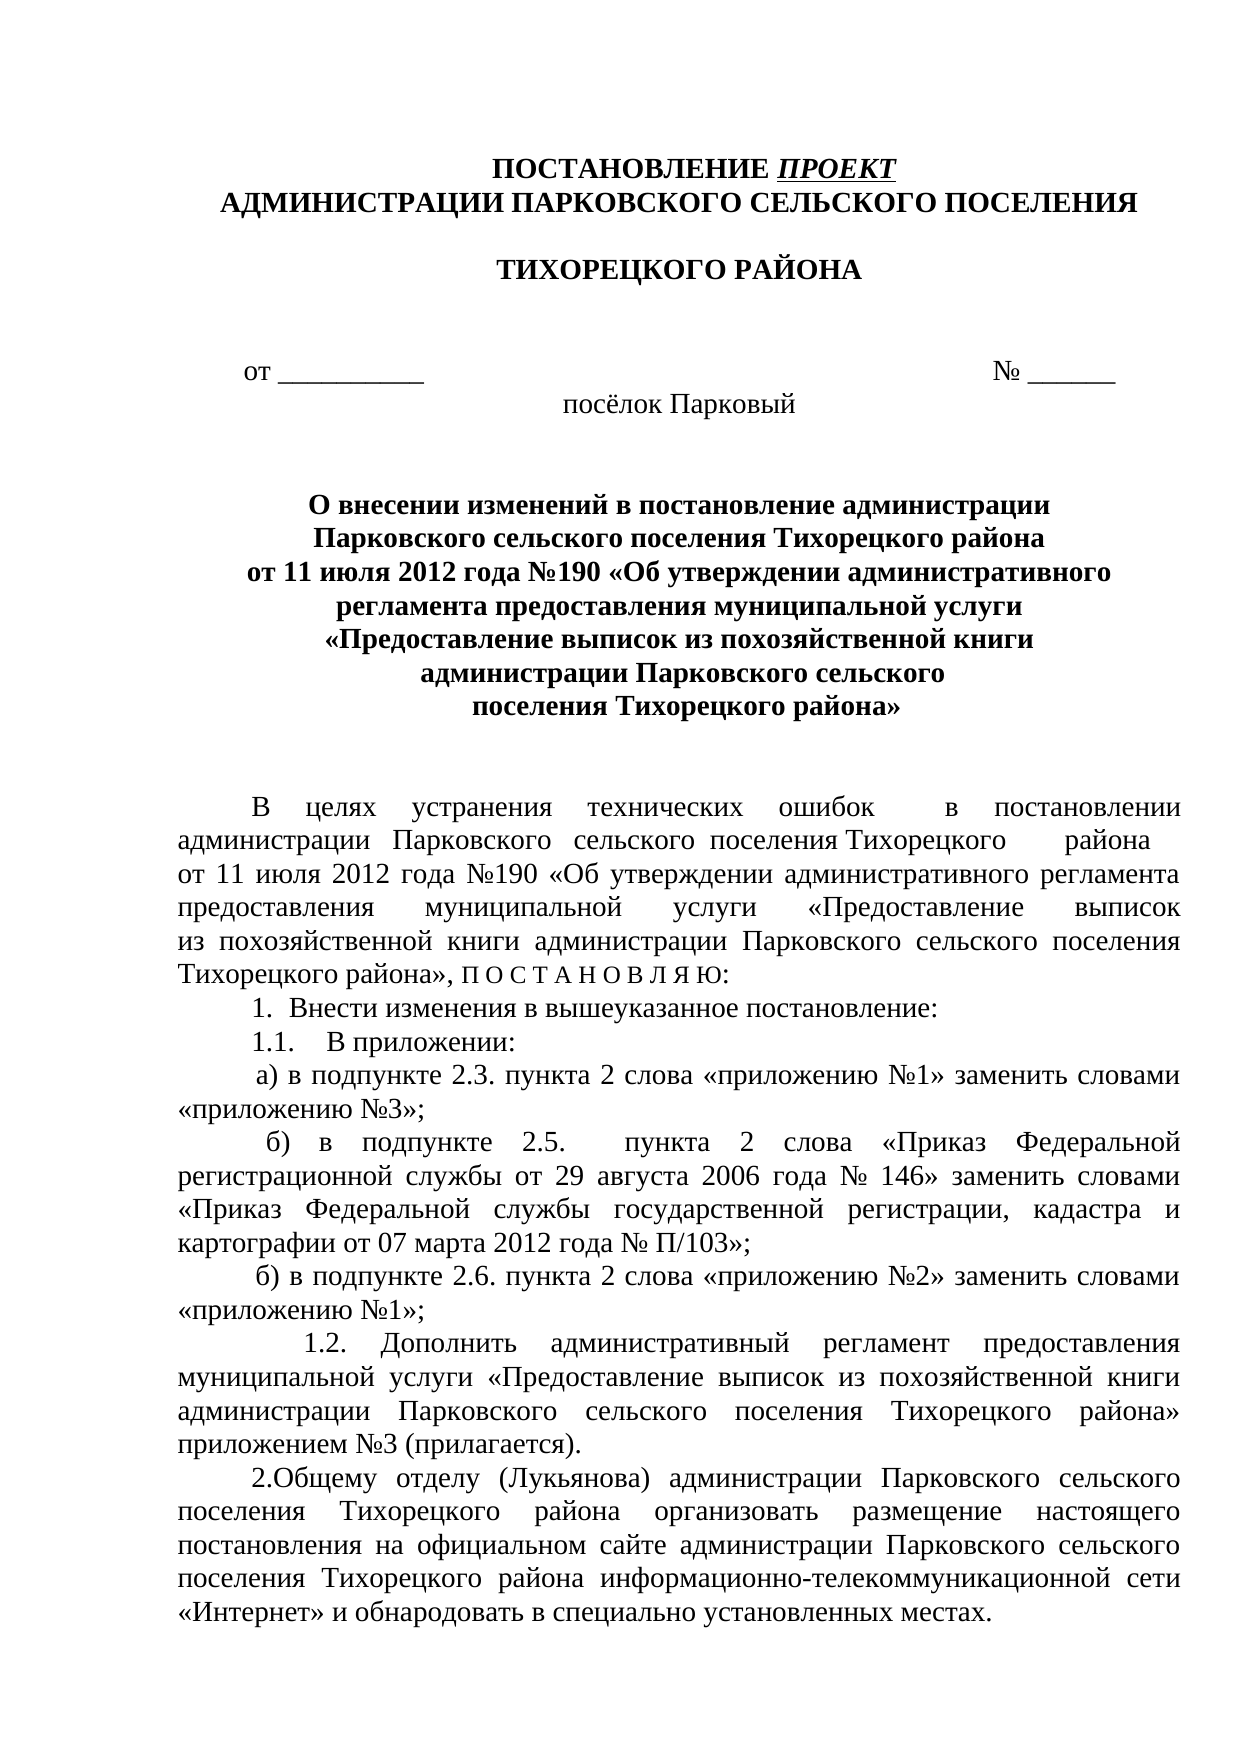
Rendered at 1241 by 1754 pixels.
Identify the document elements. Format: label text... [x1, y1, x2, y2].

text 1.2. Дополнить административный регламент предоставления муниципальной услуги «Предоставление выписок из похозяйственной книги администрации Парковского сельского поселения Тихорецкого района» приложением №3 (прилагается). [177, 1326, 1181, 1460]
text О внесении изменений в постановление администрации [177, 487, 1181, 521]
list Внести изменения в вышеуказанное постановление: [251, 990, 1181, 1024]
text В целях устранения технических ошибок в постановлении администрации Парковского сельского поселения Тихорецкого района [177, 789, 1181, 856]
text ПОСТАНОВЛЕНИЕ ПРОЕКТ [177, 152, 1181, 185]
list В приложении: [251, 1024, 1181, 1057]
text поселения Тихорецкого района» [177, 688, 1181, 722]
text «Предоставление выписок из похозяйственной книги [177, 621, 1181, 655]
text ТИХОРЕЦКОГО РАЙОНА [177, 252, 1181, 286]
text администрации Парковского сельского [177, 655, 1181, 688]
text посёлок Парковый [177, 386, 1181, 420]
text б) в подпункте 2.6. пункта 2 слова «приложению №2» заменить словами «приложению №1»; [177, 1258, 1181, 1326]
text б) в подпункте 2.5. пункта 2 слова «Приказ Федеральной регистрационной службы от 29 августа 2006 года № 146» заменить словами «Приказ Федеральной службы государственной регистрации, кадастра и картографии от 07 марта 2012 года № П/103»; [177, 1124, 1181, 1258]
text Парковского сельского поселения Тихорецкого района [177, 521, 1181, 554]
text от 11 июля 2012 года №190 «Об утверждении административного регламента предоставления муниципальной услуги «Предоставление выписок из похозяйственной книги администрации Парковского сельского поселения Тихорецкого района», П О С Т А Н О В Л Я Ю: [177, 856, 1181, 990]
text АДМИНИСТРАЦИИ ПАРКОВСКОГО СЕЛЬСКОГО ПОСЕЛЕНИЯ [177, 185, 1181, 219]
text а) в подпункте 2.3. пункта 2 слова «приложению №1» заменить словами «приложению №3»; [177, 1057, 1181, 1124]
text от __________ № ______ [177, 353, 1181, 386]
text от 11 июля 2012 года №190 «Об утверждении административного регламента предоставления муниципальной услуги [177, 554, 1181, 621]
text 2.Общему отделу (Лукьянова) администрации Парковского сельского поселения Тихорецкого района организовать размещение настоящего постановления на официальном сайте администрации Парковского сельского поселения Тихорецкого района информационно-телекоммуникационной сети «Интернет» и обнародовать в специально установленных местах. [177, 1460, 1181, 1627]
